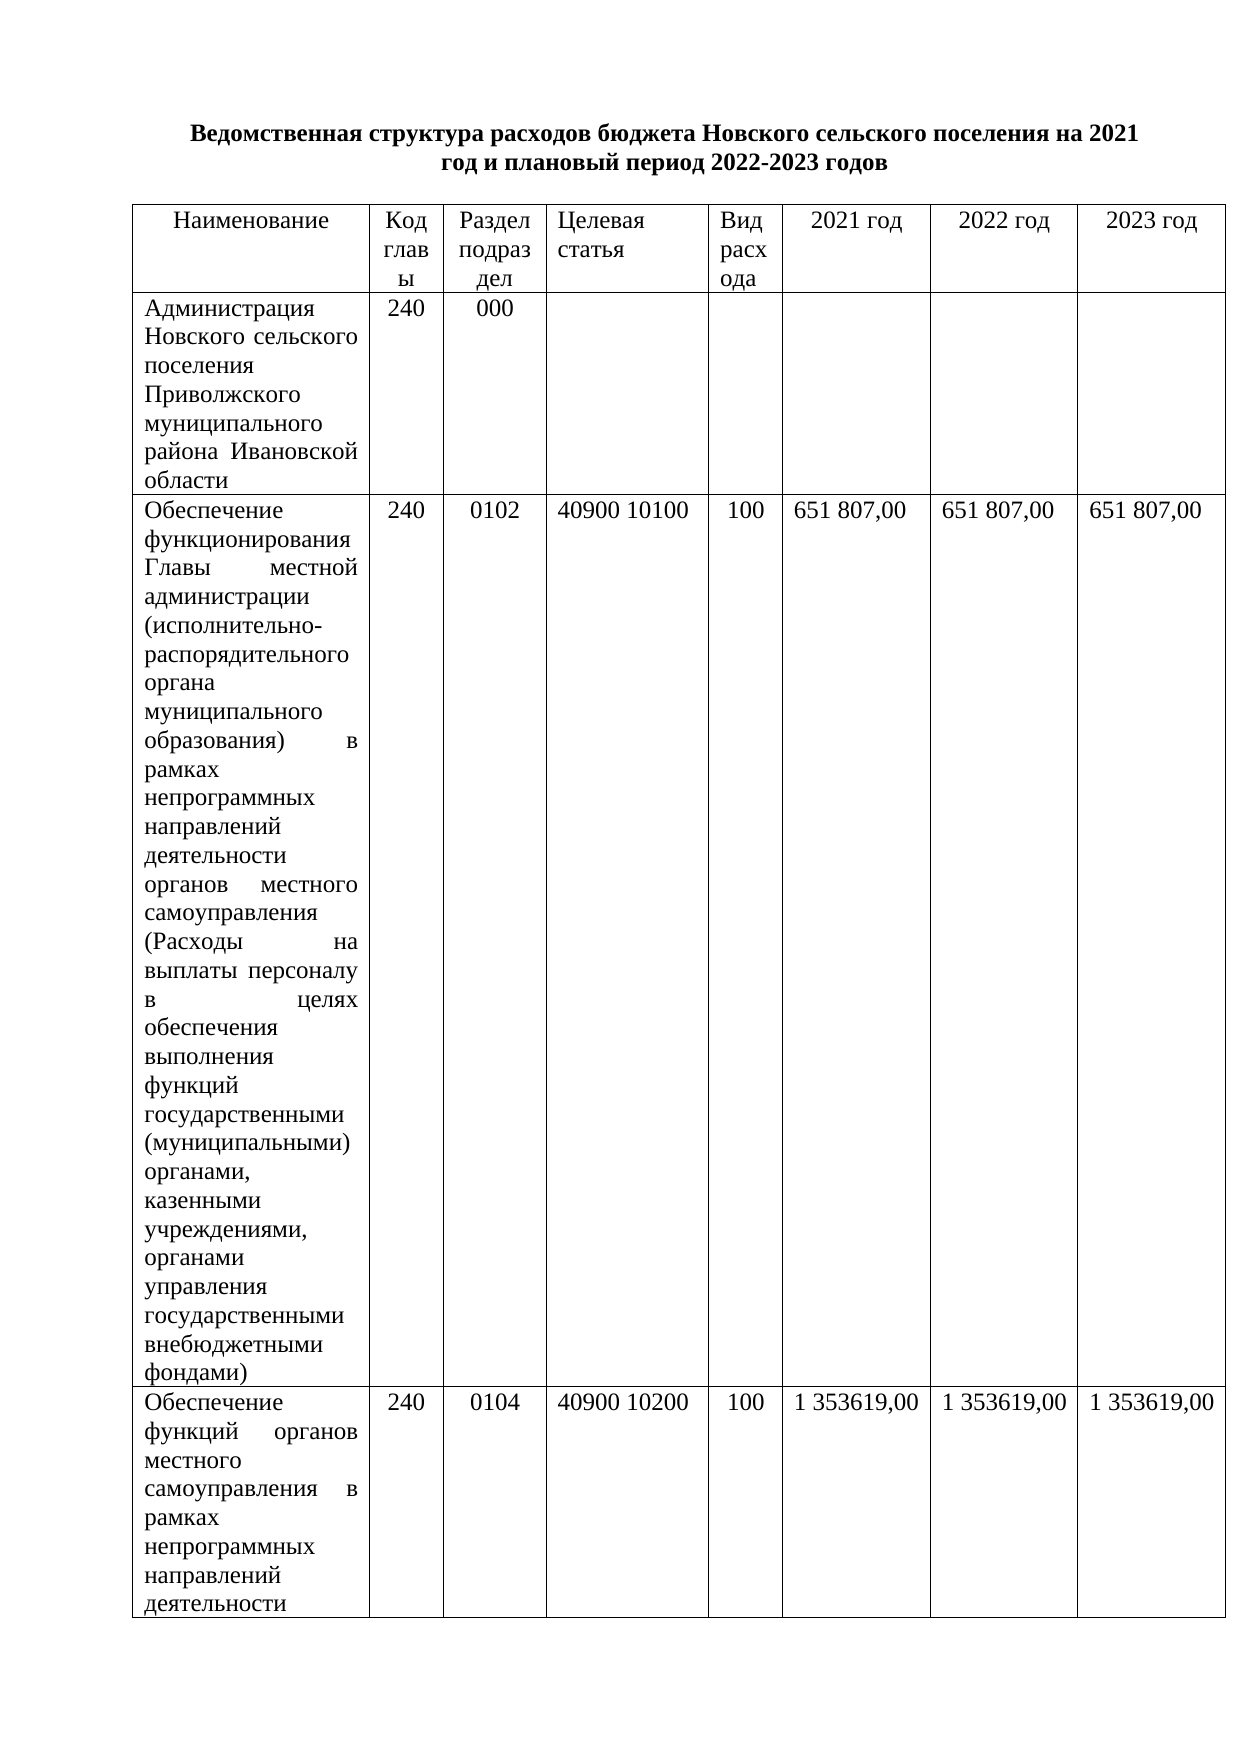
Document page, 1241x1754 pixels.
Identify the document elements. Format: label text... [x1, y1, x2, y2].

table_cell 000 [444, 293, 546, 494]
table_header 2022 год [931, 205, 1077, 292]
table_cell [1078, 293, 1225, 494]
table_header 2021 год [783, 205, 930, 292]
table_cell [931, 293, 1077, 494]
table_header Код главы [370, 205, 443, 292]
table_cell Администрация Новского сельского поселения Приволжского муниципального района Ивановской области [133, 293, 369, 494]
table_cell 40900 10200 [547, 1387, 708, 1617]
table_cell 240 [370, 495, 443, 1386]
table_cell 651 807,00 [1078, 495, 1225, 1386]
table_cell 1 353619,00 [1078, 1387, 1225, 1617]
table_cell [133, 1387, 369, 1617]
table_cell 0104 [444, 1387, 546, 1617]
table_cell [709, 293, 782, 494]
table_cell 240 [370, 293, 443, 494]
table_cell 1 353619,00 [783, 1387, 930, 1617]
table_cell [547, 293, 708, 494]
table_header Раздел подраздел [444, 205, 546, 292]
table_header Вид расхода [709, 205, 782, 292]
table_cell Обеспечение функционирования Главы местной администрации (исполнительно-распорядительного органа муниципального образования) в рамках непрограммных направлений деятельности органов местного самоуправления (Расходы на выплаты персоналу в целях обеспечения выполнения функций государственными (муниципальными) органами, казенными учреждениями, органами управления государственными внебюджетными фондами) [133, 495, 369, 1386]
table_cell 100 [709, 1387, 782, 1617]
table_header 2023 год [1078, 205, 1225, 292]
table_header Целевая статья [547, 205, 708, 292]
text Ведомственная структура расходов бюджета Новского сельского поселения на 2021 год и плановый период 2022-2023 годов [177, 118, 1152, 176]
table_cell [783, 293, 930, 494]
table_cell 40900 10100 [547, 495, 708, 1386]
table_cell 100 [709, 495, 782, 1386]
table_cell 0102 [444, 495, 546, 1386]
table_cell 651 807,00 [931, 495, 1077, 1386]
table_cell 240 [370, 1387, 443, 1617]
table_cell 651 807,00 [783, 495, 930, 1386]
table_header Наименование [133, 205, 369, 292]
table_cell 1 353619,00 [931, 1387, 1077, 1617]
